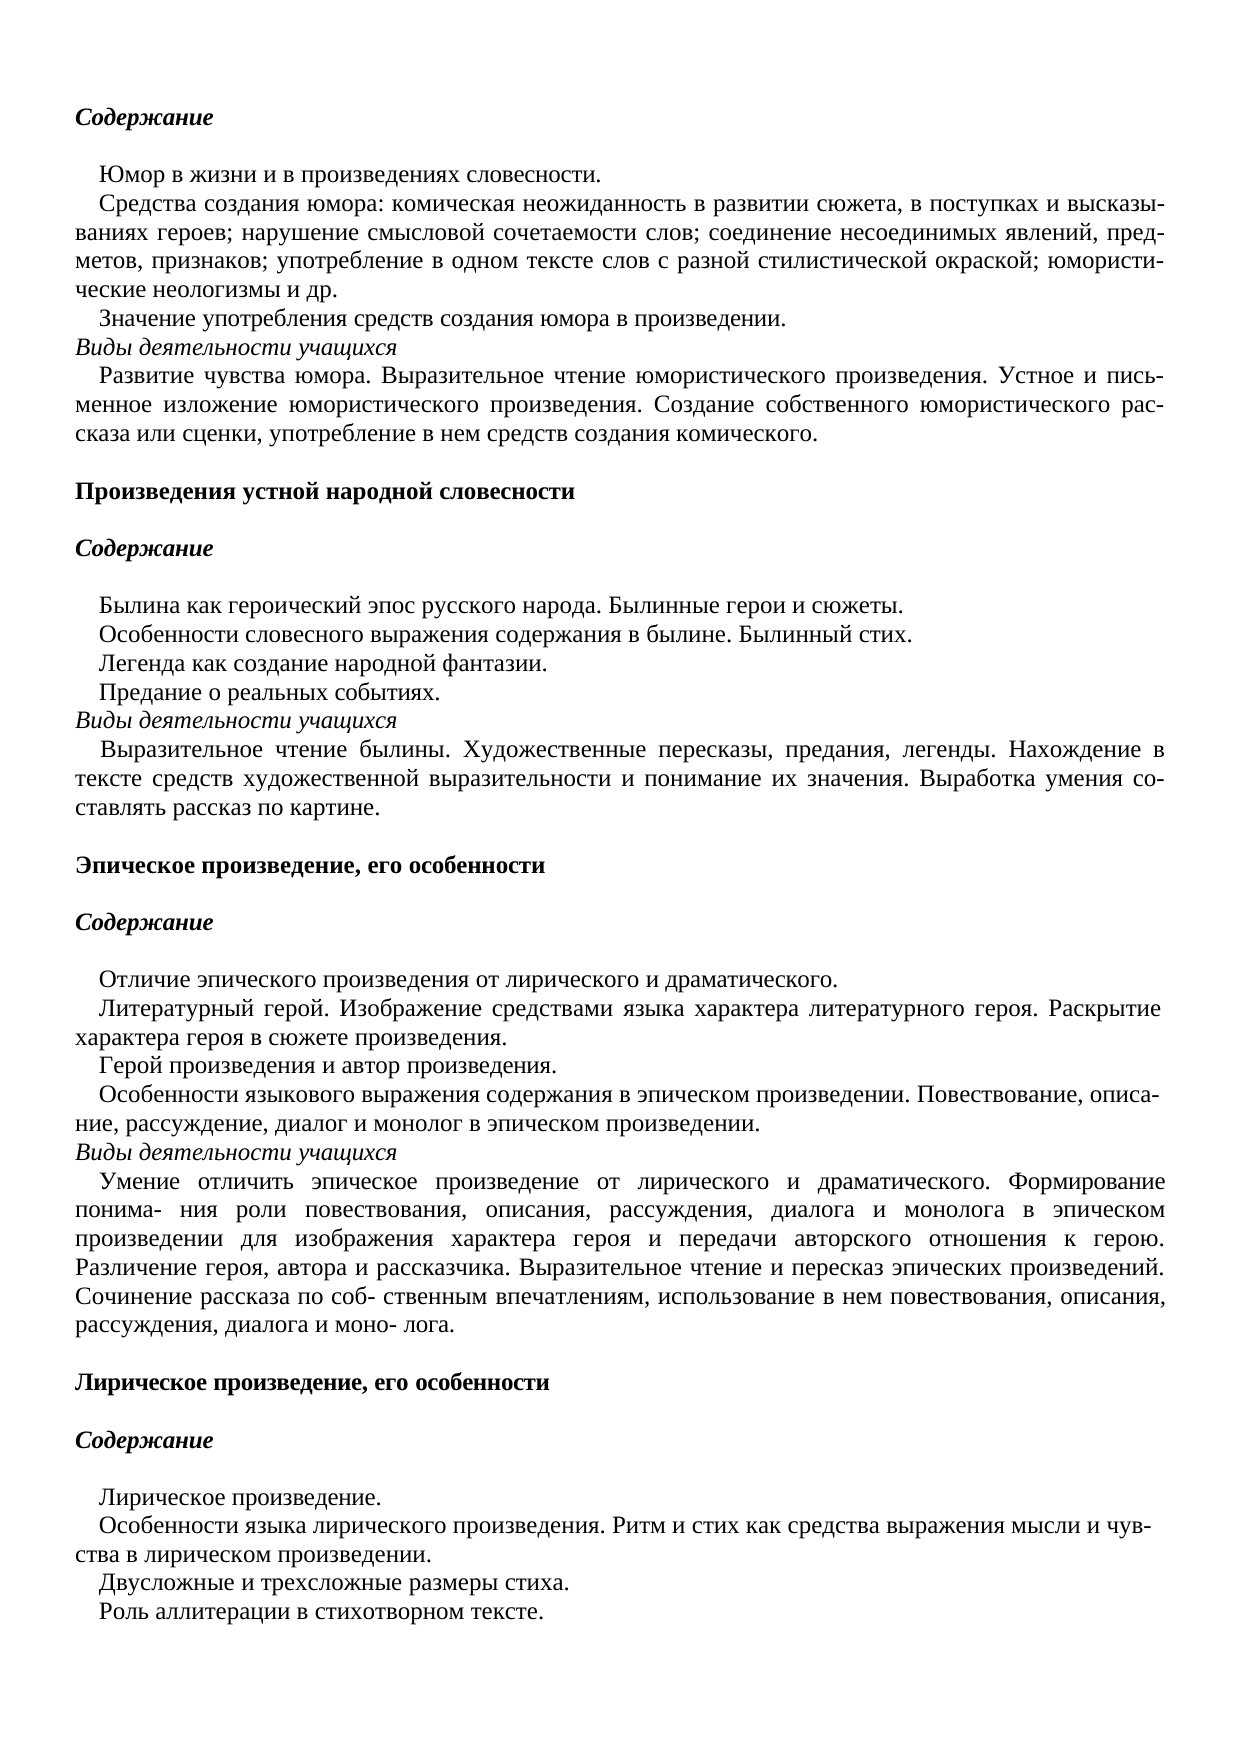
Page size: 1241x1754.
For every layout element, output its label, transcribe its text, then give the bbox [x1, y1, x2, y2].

text Юмор в жизни и в произведениях словесности. [99, 159, 1196, 188]
subtitle Лирическое произведение, его особенности [75, 1367, 1196, 1396]
subtitle Содержание [75, 1425, 1196, 1453]
text Виды деятельности учащихся [75, 332, 1196, 361]
text Предание о реальных событиях. [99, 677, 1196, 706]
text Литературный герой. Изображение средствами языка характера литературного героя. Раскрытие характера героя в сюжете произведения. [75, 993, 1196, 1051]
text Значение употребления средств создания юмора в произведении. [99, 303, 1196, 332]
text Выразительное чтение былины. Художественные пересказы, предания, легенды. Нахождение в тексте средств художественной выразительности и понимание их значения. Выработка умения со- ставлять рассказ по картине. [75, 734, 1166, 821]
text Виды деятельности учащихся [75, 1137, 1196, 1166]
text Отличие эпического произведения от лирического и драматического. [99, 964, 1196, 993]
text Особенности языкового выражения содержания в эпическом произведении. Повествование, описа- ние, рассуждение, диалог и монолог в эпическом произведении. [75, 1079, 1196, 1137]
text Виды деятельности учащихся [75, 706, 1196, 734]
subtitle Содержание [75, 533, 1196, 562]
text Особенности языка лирического произведения. Ритм и стих как средства выражения мысли и чув- ства в лирическом произведении. [75, 1511, 1161, 1567]
text Лирическое произведение. [99, 1482, 1196, 1511]
subtitle Содержание [75, 102, 1196, 131]
text Герой произведения и автор произведения. [99, 1051, 1196, 1079]
text Умение отличить эпическое произведение от лирического и драматического. Формирование понима- ния роли повествования, описания, рассуждения, диалога и монолога в эпическом произведении для изображения характера героя и передачи авторского отношения к герою. Различение героя, автора и рассказчика. Выразительное чтение и пересказ эпических произведений. Сочинение рассказа по соб- ственным впечатлениям, использование в нем повествования, описания, рассуждения, диалога и моно- лога. [75, 1166, 1166, 1338]
subtitle Эпическое произведение, его особенности [75, 850, 1196, 879]
text Двусложные и трехсложные размеры стиха. Роль аллитерации в стихотворном тексте. [99, 1567, 613, 1625]
text Средства создания юмора: комическая неожиданность в развитии сюжета, в поступках и высказы- ваниях героев; нарушение смысловой сочетаемости слов; соединение несоединимых явлений, пред- метов, признаков; употребление в одном тексте слов с разной стилистической окраской; юмористи- ческие неологизмы и др. [75, 188, 1166, 303]
subtitle Содержание [75, 907, 1196, 936]
subtitle Произведения устной народной словесности [75, 476, 1196, 505]
text Былина как героический эпос русского народа. Былинные герои и сюжеты. Особенности словесного выражения содержания в былине. Былинный стих. Легенда как создание народной фантазии. [99, 591, 980, 677]
text Развитие чувства юмора. Выразительное чтение юмористического произведения. Устное и пись- менное изложение юмористического произведения. Создание собственного юмористического рас- сказа или сценки, употребление в нем средств создания комического. [75, 361, 1165, 447]
